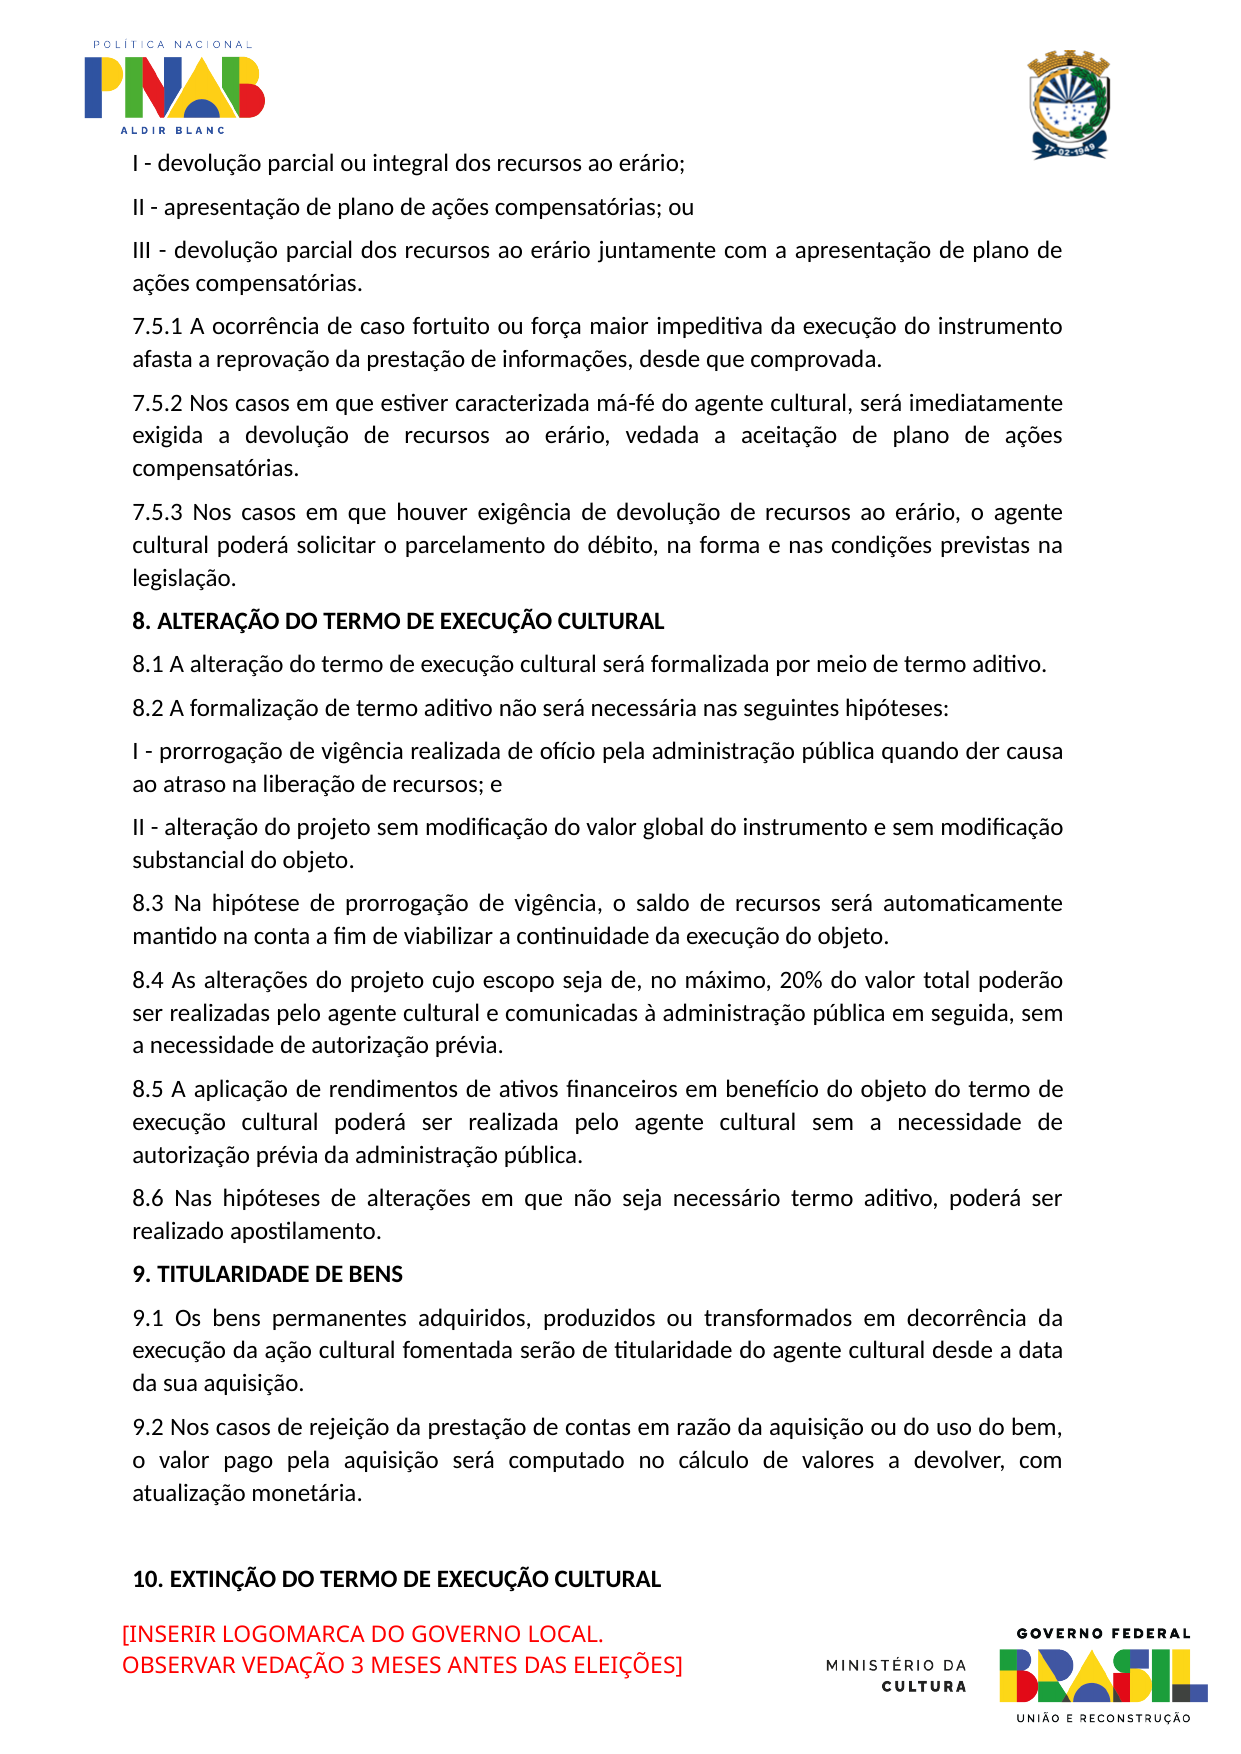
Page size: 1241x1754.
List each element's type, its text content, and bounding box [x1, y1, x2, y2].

text II - alteração do projeto sem modificação do valor global do instrumento e sem modificação substancial do objeto. [132, 811, 1064, 875]
text 8.3 Na hipótese de prorrogação de vigência, o saldo de recursos será automaticamente mantido na conta a fim de viabilizar a continuidade da execução do objeto. [132, 888, 1064, 951]
text 9.2 Nos casos de rejeição da prestação de contas em razão da aquisição ou do uso do bem, o valor pago pela aquisição será computado no cálculo de valores a devolver, com atualização monetária. [132, 1411, 1064, 1507]
text 8.5 A aplicação de rendimentos de ativos financeiros em benefício do objeto do termo de execução cultural poderá ser realizada pelo agente cultural sem a necessidade de autorização prévia da administração pública. [132, 1073, 1064, 1169]
text I - prorrogação de vigência realizada de ofício pela administração pública quando der causa ao atraso na liberação de recursos; e [132, 735, 1064, 798]
text II - apresentação de plano de ações compensatórias; ou [132, 191, 1064, 221]
picture [41, 3, 1235, 1754]
text 8. ALTERAÇÃO DO TERMO DE EXECUÇÃO CULTURAL [132, 605, 1064, 636]
text 8.6 Nas hipóteses de alterações em que não seja necessário termo aditivo, poderá ser realizado apostilamento. [132, 1182, 1064, 1246]
text 9.1 Os bens permanentes adquiridos, produzidos ou transformados em decorrência da execução da ação cultural fomentada serão de titularidade do agente cultural desde a data da sua aquisição. [132, 1302, 1064, 1398]
text 7.5.1 A ocorrência de caso fortuito ou força maior impeditiva da execução do instrumento afasta a reprovação da prestação de informações, desde que comprovada. [132, 311, 1064, 374]
text III - devolução parcial dos recursos ao erário juntamente com a apresentação de plano de ações compensatórias. [132, 234, 1064, 298]
text I - devolução parcial ou integral dos recursos ao erário; [132, 148, 1064, 178]
text 9. TITULARIDADE DE BENS [132, 1258, 1064, 1289]
text 7.5.3 Nos casos em que houver exigência de devolução de recursos ao erário, o agente cultural poderá solicitar o parcelamento do débito, na forma e nas condições previstas na legislação. [132, 496, 1064, 592]
text 7.5.2 Nos casos em que estiver caracterizada má-fé do agente cultural, será imediatamente exigida a devolução de recursos ao erário, vedada a aceitação de plano de ações compensatórias. [132, 387, 1064, 483]
text 8.1 A alteração do termo de execução cultural será formalizada por meio de termo aditivo. [132, 648, 1064, 679]
text 8.4 As alterações do projeto cujo escopo seja de, no máximo, 20% do valor total poderão ser realizadas pelo agente cultural e comunicadas à administração pública em seguida, sem a necessidade de autorização prévia. [132, 964, 1064, 1060]
text 8.2 A formalização de termo aditivo não será necessária nas seguintes hipóteses: [132, 692, 1064, 722]
text 10. EXTINÇÃO DO TERMO DE EXECUÇÃO CULTURAL [132, 1563, 1064, 1594]
